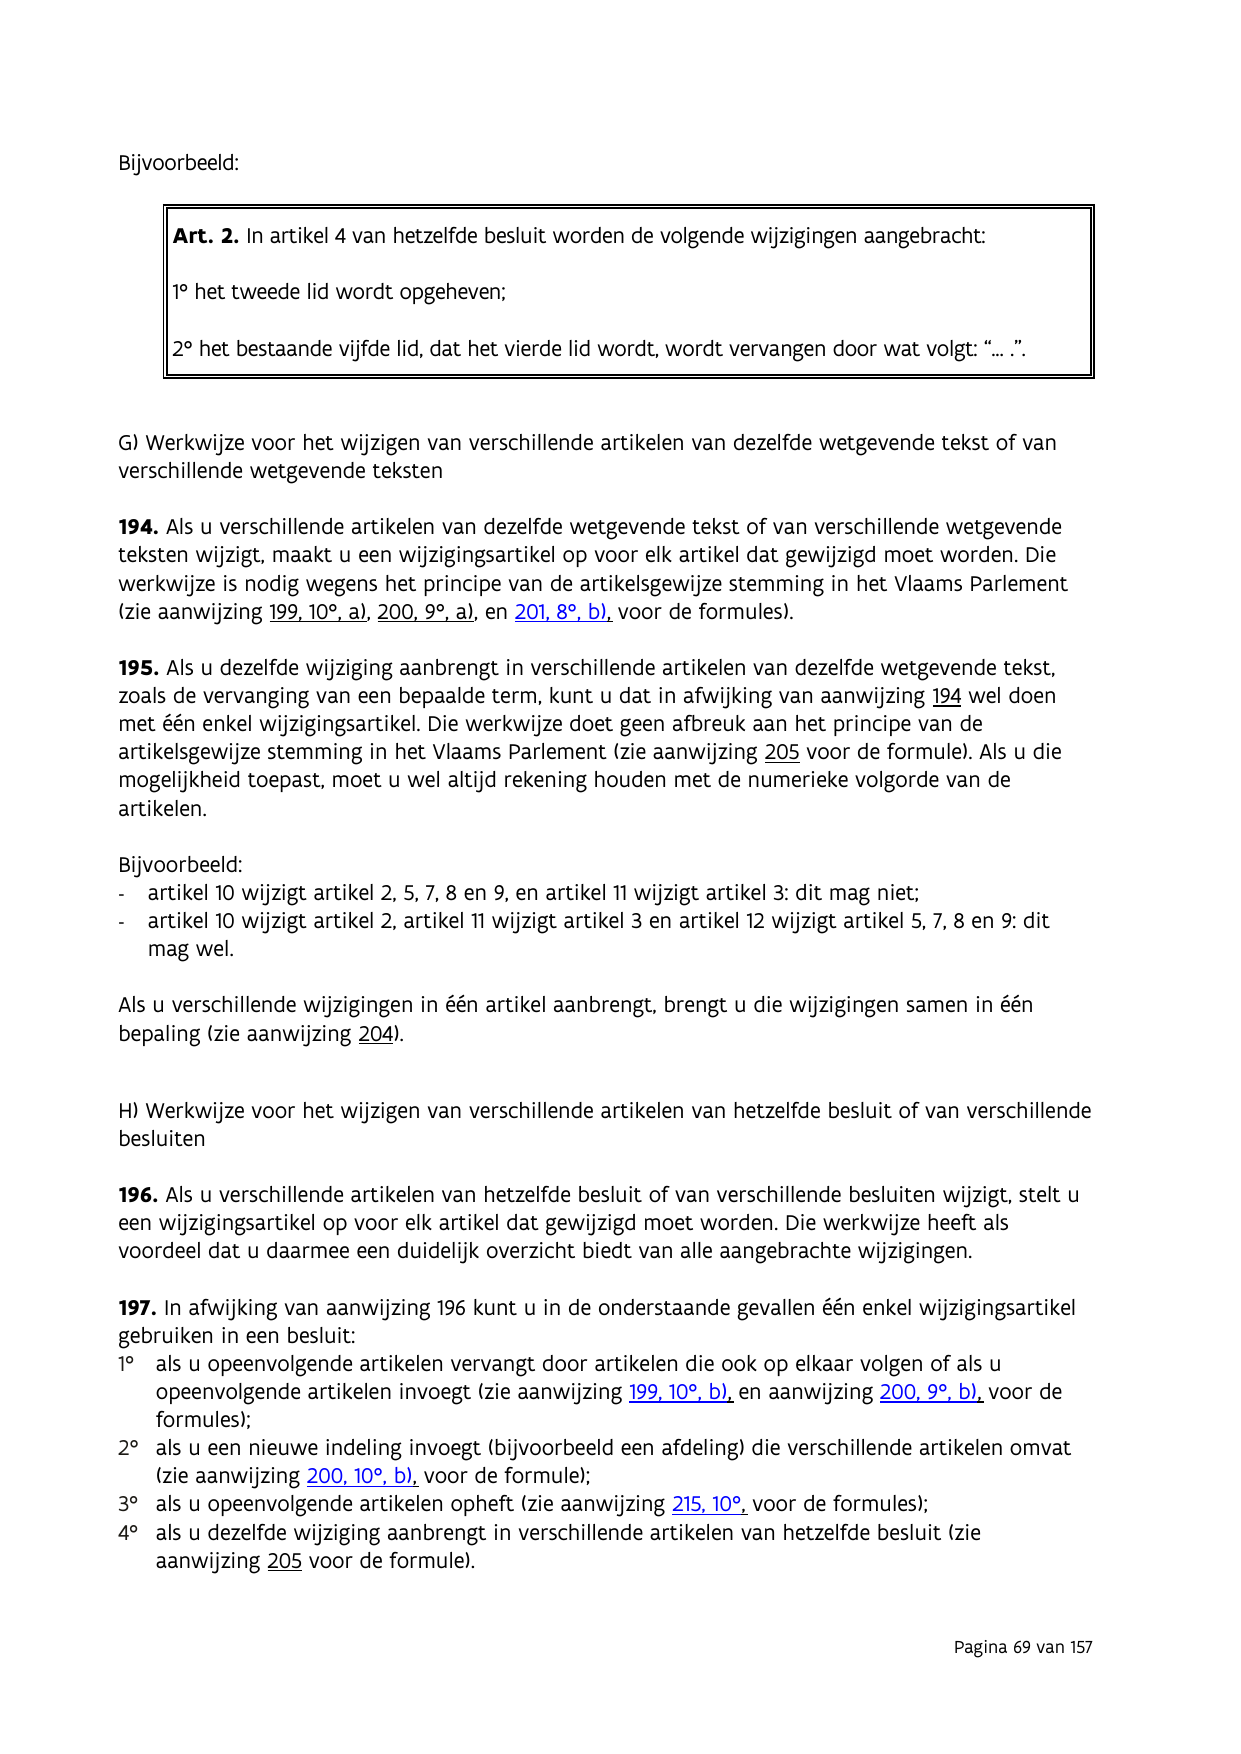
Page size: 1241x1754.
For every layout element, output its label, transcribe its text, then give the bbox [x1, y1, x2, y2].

text Bijvoorbeeld: [118, 148, 1093, 176]
text 197. In afwijking van aanwijzing 196 kunt u in de onderstaande gevallen één enkel wijzigingsartikel gebruiken in een besluit: [118, 1292, 1093, 1349]
list als u opeenvolgende artikelen vervangt door artikelen die ook op elkaar volgen of als u opeenvolgende artikelen invoegt (zie aanwijzing 199, 10°, b), en aanwijzing 200, 9°, b), voor de formules); [118, 1349, 1093, 1433]
text Als u verschillende wijzigingen in één artikel aanbrengt, brengt u die wijzigingen samen in één bepaling (zie aanwijzing 204). [118, 990, 1093, 1047]
text 196. Als u verschillende artikelen van hetzelfde besluit of van verschillende besluiten wijzigt, stelt u een wijzigingsartikel op voor elk artikel dat gewijzigd moet worden. Die werkwijze heeft als voordeel dat u daarmee een duidelijk overzicht biedt van alle aangebrachte wijzigingen. [118, 1180, 1093, 1264]
text 194. Als u verschillende artikelen van dezelfde wetgevende tekst of van verschillende wetgevende teksten wijzigt, maakt u een wijzigingsartikel op voor elk artikel dat gewijzigd moet worden. Die werkwijze is nodig wegens het principe van de artikelsgewijze stemming in het Vlaams Parlement (zie aanwijzing 199, 10°, a), 200, 9°, a), en 201, 8°, b), voor de formules). [118, 512, 1093, 625]
list artikel 10 wijzigt artikel 2, artikel 11 wijzigt artikel 3 en artikel 12 wijzigt artikel 5, 7, 8 en 9: dit mag wel. [118, 906, 1093, 962]
list artikel 10 wijzigt artikel 2, 5, 7, 8 en 9, en artikel 11 wijzigt artikel 3: dit mag niet; [118, 878, 1093, 906]
list als u een nieuwe indeling invoegt (bijvoorbeeld een afdeling) die verschillende artikelen omvat (zie aanwijzing 200, 10°, b), voor de formule); [118, 1433, 1093, 1489]
text Bijvoorbeeld: [118, 850, 1093, 878]
list als u dezelfde wijziging aanbrengt in verschillende artikelen van hetzelfde besluit (zie aanwijzing 205 voor de formule). [118, 1517, 1093, 1574]
subtitle H) Werkwijze voor het wijzigen van verschillende artikelen van hetzelfde besluit of van verschillende besluiten [118, 1096, 1093, 1152]
table_header Art. 2. In artikel 4 van hetzelfde besluit worden de volgende wijzigingen aangebracht: 1° het tweede lid wordt opgeheven; 2° het bestaande vijfde lid, dat het vierde lid wordt, wordt vervangen door wat volgt: “... .”. [168, 209, 1090, 374]
list als u opeenvolgende artikelen opheft (zie aanwijzing 215, 10°, voor de formules); [118, 1489, 1093, 1517]
subtitle G) Werkwijze voor het wijzigen van verschillende artikelen van dezelfde wetgevende tekst of van verschillende wetgevende teksten [118, 428, 1093, 484]
text 195. Als u dezelfde wijziging aanbrengt in verschillende artikelen van dezelfde wetgevende tekst, zoals de vervanging van een bepaalde term, kunt u dat in afwijking van aanwijzing 194 wel doen met één enkel wijzigingsartikel. Die werkwijze doet geen afbreuk aan het principe van de artikelsgewijze stemming in het Vlaams Parlement (zie aanwijzing 205 voor de formule). Als u die mogelijkheid toepast, moet u wel altijd rekening houden met de numerieke volgorde van de artikelen. [118, 653, 1093, 822]
